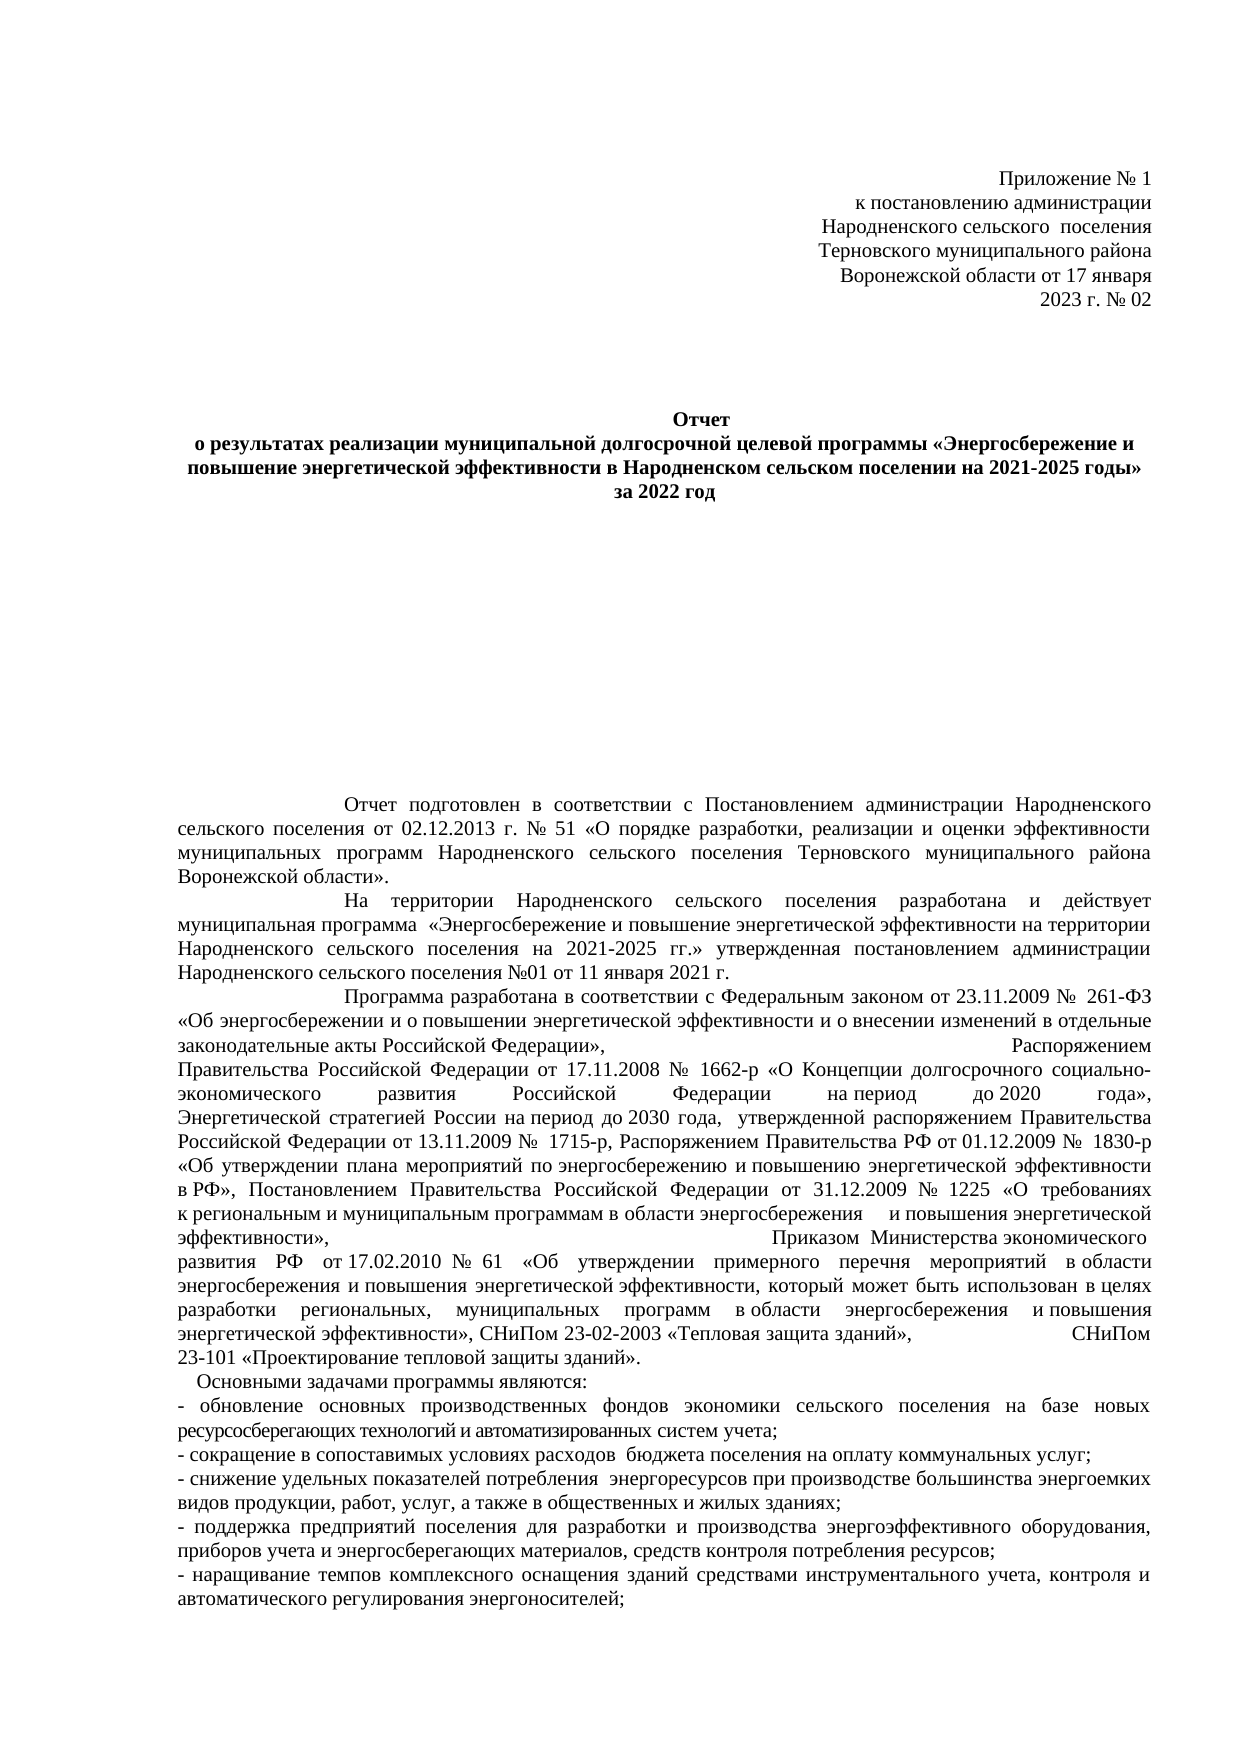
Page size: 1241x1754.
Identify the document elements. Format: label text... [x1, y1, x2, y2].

text к постановлению администрации [177, 190, 1152, 214]
text Программа разработана в соответствии с Федеральным законом от 23.11.2009 № 261-ФЗ «Об энергосбережении и о повышении энергетической эффективности и о внесении изменений в отдельные законодательные акты Российской Федерации», Распоряжением Правительства Российской Федерации от 17.11.2008 № 1662-р «О Концепции долгосрочного социально-экономического развития Российской Федерации на период до 2020 года», Энергетической стратегией России на период до 2030 года, утвержденной распоряжением Правительства Российской Федерации от 13.11.2009 № 1715-р, Распоряжением Правительства РФ от 01.12.2009 № 1830-р «Об утверждении плана мероприятий по энергосбережению и повышению энергетической эффективности в РФ», Постановлением Правительства Российской Федерации от 31.12.2009 № 1225 «О требованиях к региональным и муниципальным программам в области энергосбережения и повышения энергетической эффективности», Приказом Министерства экономического развития РФ от 17.02.2010 № 61 «Об утверждении примерного перечня мероприятий в области энергосбережения и повышения энергетической эффективности, который может быть использован в целях разработки региональных, муниципальных программ в области энергосбережения и повышения энергетической эффективности», СНиПом 23-02-2003 «Тепловая защита зданий», СНиПом 23-101 «Проектирование тепловой защиты зданий». [177, 984, 1152, 1369]
text Основными задачами программы являются: [177, 1369, 1152, 1393]
text за 2022 год [177, 479, 1152, 503]
text На территории Народненского сельского поселения разработана и действует муниципальная программа «Энергосбережение и повышение энергетической эффективности на территории Народненского сельского поселения на 2021-2025 гг.» утвержденная постановлением администрации Народненского сельского поселения №01 от 11 января 2021 г. [177, 888, 1152, 984]
text Отчет [177, 407, 1152, 431]
text Народненского сельского поселения [177, 214, 1152, 238]
text Воронежской области от 17 января [177, 262, 1152, 287]
text Отчет подготовлен в соответствии с Постановлением администрации Народненского сельского поселения от 02.12.2013 г. № 51 «О порядке разработки, реализации и оценки эффективности муниципальных программ Народненского сельского поселения Терновского муниципального района Воронежской области». [177, 792, 1152, 888]
text Терновского муниципального района [177, 238, 1152, 262]
text 2023 г. № 02 [177, 287, 1152, 311]
text - сокращение в сопоставимых условиях расходов бюджета поселения на оплату коммунальных услуг; [177, 1442, 1152, 1466]
text - снижение удельных показателей потребления энергоресурсов при производстве большинства энергоемких видов продукции, работ, услуг, а также в общественных и жилых зданиях; [177, 1466, 1152, 1514]
text - наращивание темпов комплексного оснащения зданий средствами инструментального учета, контроля и автоматического регулирования энергоносителей; [177, 1562, 1152, 1610]
text - обновление основных производственных фондов экономики сельского поселения на базе новых ресурсосберегающих технологий и автоматизированных систем учета; [177, 1393, 1152, 1442]
text Приложение № 1 [177, 166, 1152, 190]
text - поддержка предприятий поселения для разработки и производства энергоэффективного оборудования, приборов учета и энергосберегающих материалов, средств контроля потребления ресурсов; [177, 1514, 1152, 1562]
text о результатах реализации муниципальной долгосрочной целевой программы «Энергосбережение и повышение энергетической эффективности в Народненском сельском поселении на 2021-2025 годы» [177, 431, 1152, 479]
